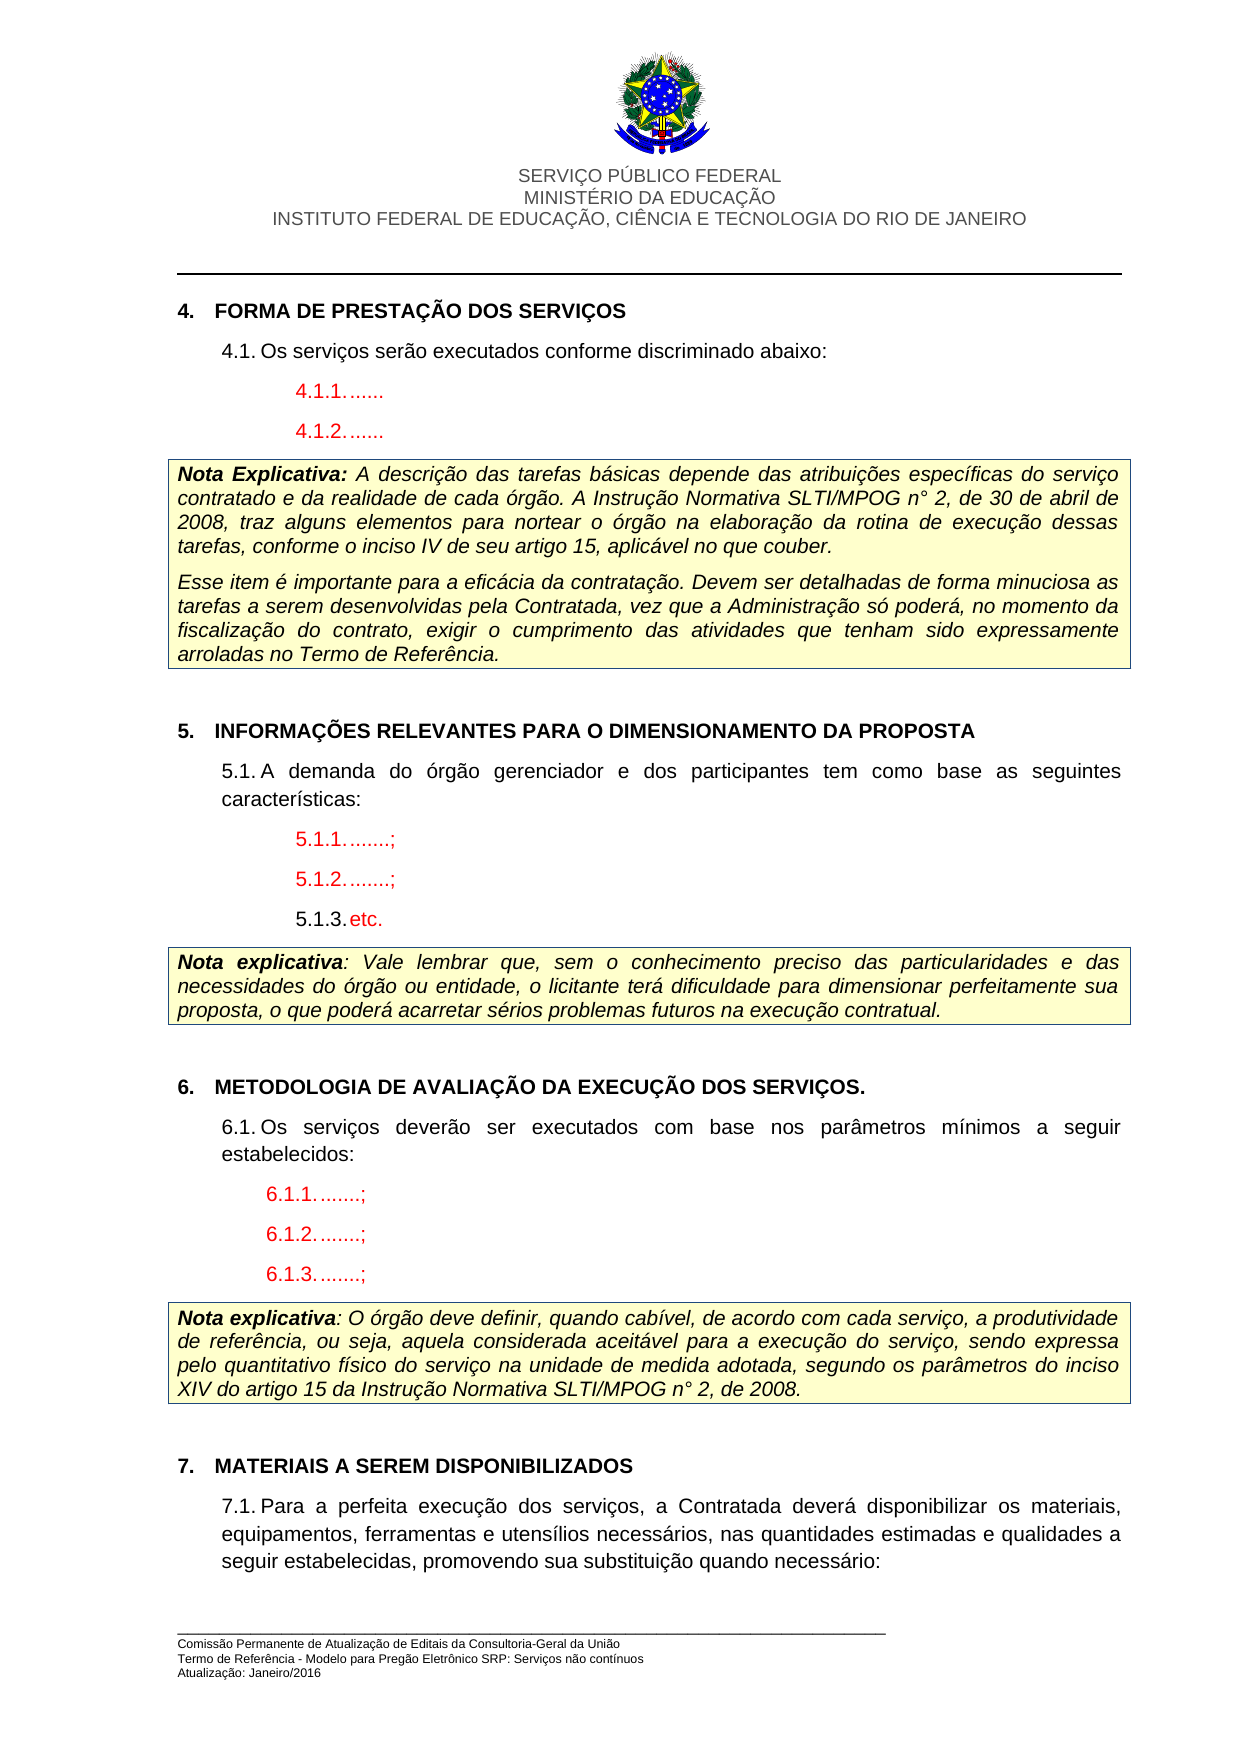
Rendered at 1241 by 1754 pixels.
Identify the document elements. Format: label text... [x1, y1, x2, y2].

text Nota explicativa: Vale lembrar que, sem o conhecimento preciso das particularidades e das necessidades do órgão ou entidade, o licitante terá dificuldade para dimensionar perfeitamente sua proposta, o que poderá acarretar sérios problemas futuros na execução contratual. [169, 948, 1130, 1024]
text MATERIAIS A SEREM DISPONIBILIZADOS [177, 1454, 1122, 1478]
list .......; [295, 827, 1122, 851]
list Os serviços serão executados conforme discriminado abaixo: [221, 339, 1122, 363]
list .......; [266, 1222, 1122, 1246]
text Nota Explicativa: A descrição das tarefas básicas depende das atribuições específicas do serviço contratado e da realidade de cada órgão. A Instrução Normativa SLTI/MPOG n° 2, de 30 de abril de 2008, traz alguns elementos para nortear o órgão na elaboração da rotina de execução dessas tarefas, conforme o inciso IV de seu artigo 15, aplicável no que couber. [169, 460, 1130, 558]
text Nota explicativa: O órgão deve definir, quando cabível, de acordo com cada serviço, a produtividade de referência, ou seja, aquela considerada aceitável para a execução do serviço, sendo expressa pelo quantitativo físico do serviço na unidade de medida adotada, segundo os parâmetros do inciso XIV do artigo 15 da Instrução Normativa SLTI/MPOG n° 2, de 2008. [169, 1303, 1130, 1403]
text INFORMAÇÕES RELEVANTES PARA O DIMENSIONAMENTO DA PROPOSTA [177, 719, 1122, 743]
list .......; [266, 1182, 1122, 1206]
list .......; [295, 867, 1122, 891]
list ...... [295, 419, 1122, 443]
list ...... [295, 379, 1122, 403]
text METODOLOGIA DE AVALIAÇÃO DA EXECUÇÃO DOS SERVIÇOS. [177, 1075, 1122, 1099]
list Para a perfeita execução dos serviços, a Contratada deverá disponibilizar os materiais, equipamentos, ferramentas e utensílios necessários, nas quantidades estimadas e qualidades a seguir estabelecidas, promovendo sua substituição quando necessário: [221, 1494, 1122, 1573]
list .......; [266, 1262, 1122, 1286]
list etc. [295, 907, 1122, 931]
text Esse item é importante para a eficácia da contratação. Devem ser detalhadas de forma minuciosa as tarefas a serem desenvolvidas pela Contratada, vez que a Administração só poderá, no momento da fiscalização do contrato, exigir o cumprimento das atividades que tenham sido expressamente arroladas no Termo de Referência. [169, 567, 1130, 668]
list A demanda do órgão gerenciador e dos participantes tem como base as seguintes características: [221, 759, 1122, 811]
list Os serviços deverão ser executados com base nos parâmetros mínimos a seguir estabelecidos: [221, 1115, 1122, 1166]
text FORMA DE PRESTAÇÃO DOS SERVIÇOS [177, 299, 1122, 323]
